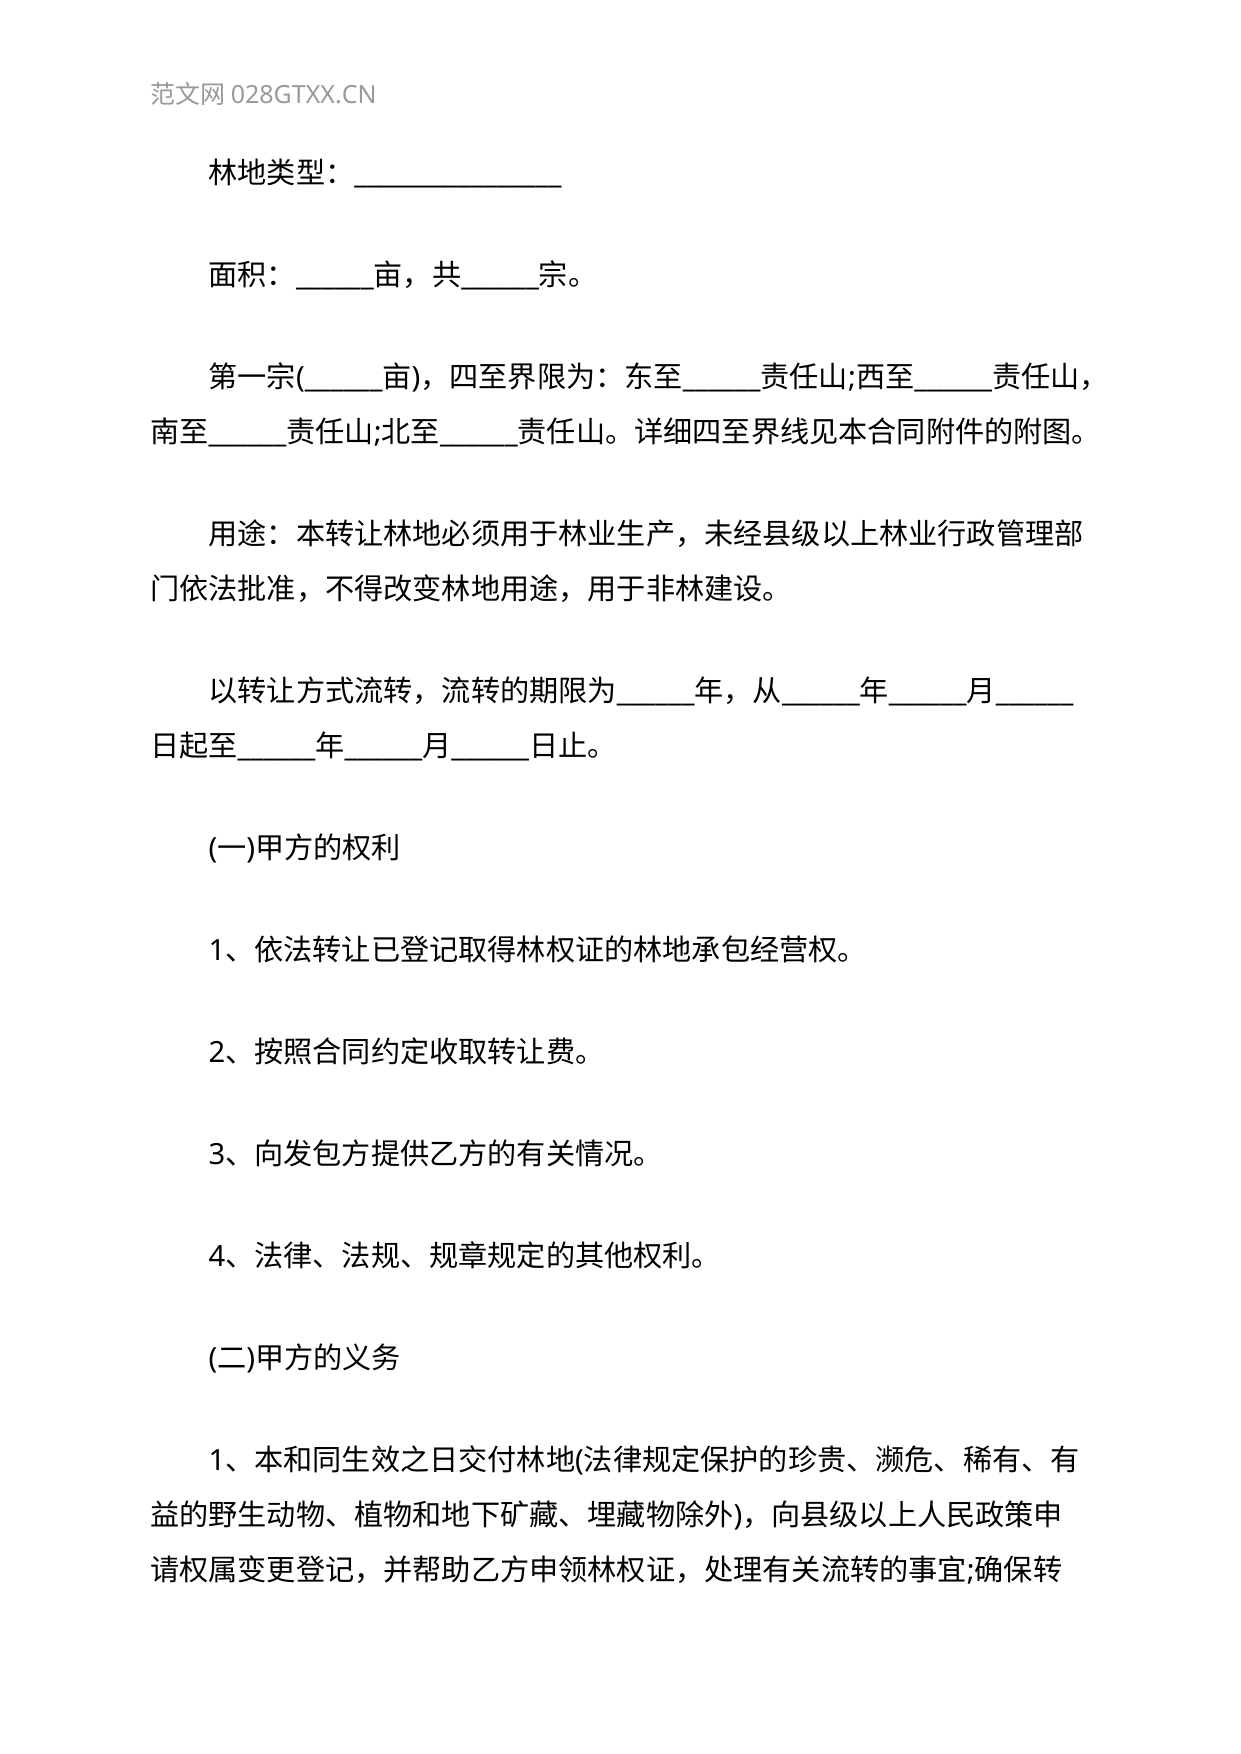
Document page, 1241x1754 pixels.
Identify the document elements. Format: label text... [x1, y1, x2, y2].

text 4、法律、法规、规章规定的其他权利。 [150, 1232, 1090, 1275]
text 面积：______亩，共______宗。 [150, 252, 1090, 294]
text 第一宗(______亩)，四至界限为：东至______责任山;西至______责任山，南至______责任山;北至______责任山。详细四至界线见本合同附件的附图。 [150, 354, 1090, 451]
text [150, 1436, 1090, 1589]
text 3、向发包方提供乙方的有关情况。 [150, 1131, 1090, 1173]
text (一)甲方的权利 [150, 824, 1090, 867]
text 以转让方式流转，流转的期限为______年，从______年______月______日起至______年______月______日止。 [150, 668, 1090, 765]
text 2、按照合同约定收取转让费。 [150, 1028, 1090, 1071]
text 林地类型：________________ [150, 150, 1090, 192]
text 1、依法转让已登记取得林权证的林地承包经营权。 [150, 927, 1090, 969]
text 用途：本转让林地必须用于林业生产，未经县级以上林业行政管理部门依法批准，不得改变林地用途，用于非林建设。 [150, 511, 1090, 608]
text (二)甲方的义务 [150, 1334, 1090, 1377]
